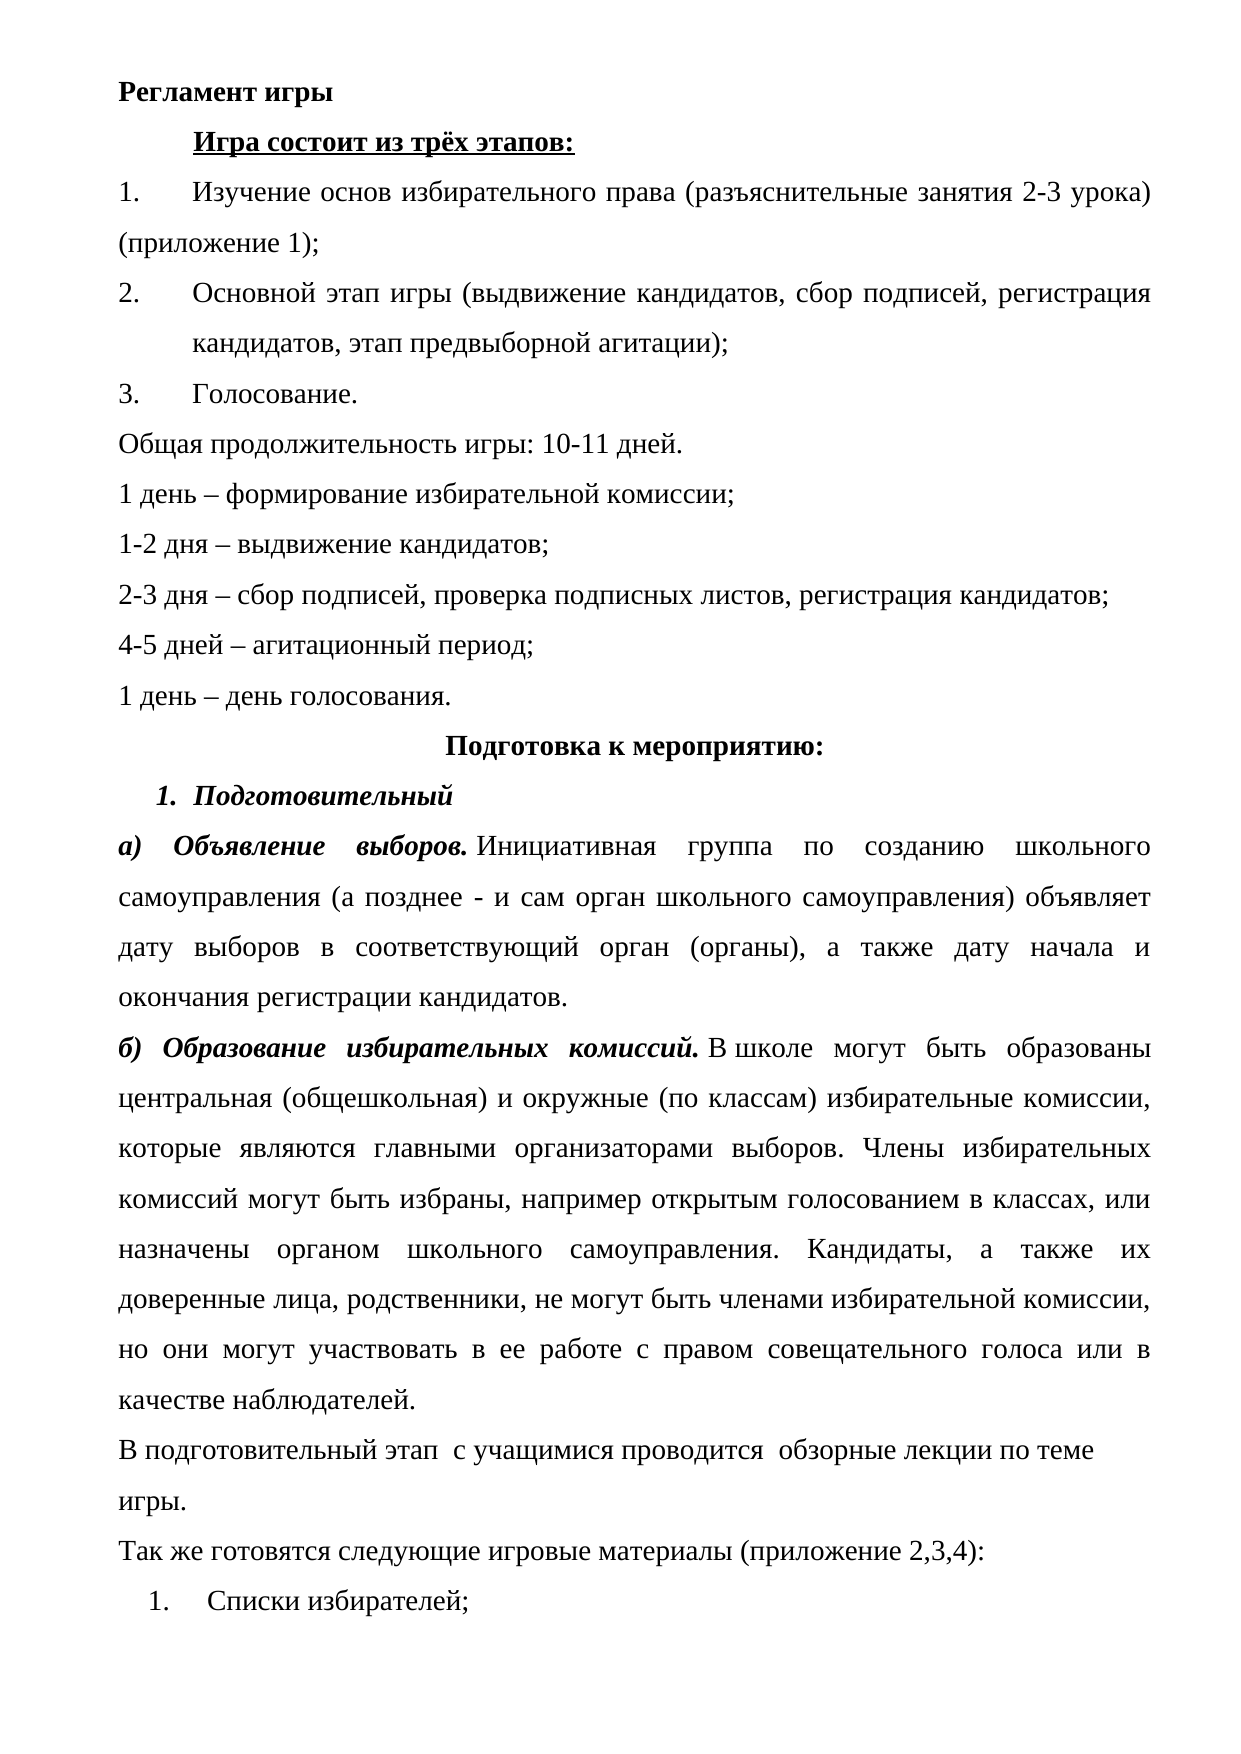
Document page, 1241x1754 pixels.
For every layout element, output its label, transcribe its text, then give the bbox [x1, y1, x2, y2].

text Подготовка к мероприятию: [118, 728, 1152, 761]
list Основной этап игры (выдвижение кандидатов, сбор подписей, регистрация кандидатов, этап предвыборной агитации); [118, 275, 1152, 359]
list Голосование. [118, 376, 1152, 409]
list Изучение основ избирательного права (разъяснительные занятия 2-3 урока) (приложение 1); [118, 174, 1152, 258]
list Подготовительный [156, 778, 1152, 812]
text Так же готовятся следующие игровые материалы (приложение 2,3,4): [118, 1533, 1152, 1566]
list 1-2 дня – выдвижение кандидатов; [118, 527, 1152, 560]
text Игра состоит из трёх этапов: [193, 124, 1152, 158]
list Списки избирателей; [148, 1583, 1152, 1617]
text Регламент игры [118, 74, 1152, 107]
text а) Объявление выборов. Инициативная группа по созданию школьного самоуправления (а позднее - и сам орган школьного самоуправления) объявляет дату выборов в соответствующий орган (органы), а также дату начала и окончания регистрации кандидатов. [118, 828, 1152, 1013]
text В подготовительный этап с учащимися проводится обзорные лекции по теме игры. [118, 1432, 1152, 1516]
list 4-5 дней – агитационный период; [118, 627, 1152, 661]
list 1 день – формирование избирательной комиссии; [118, 476, 1152, 510]
list Общая продолжительность игры: 10-11 дней. [118, 426, 1152, 459]
list 1 день – день голосования. [118, 678, 1152, 711]
list 2-3 дня – сбор подписей, проверка подписных листов, регистрация кандидатов; [118, 577, 1152, 611]
text б) Образование избирательных комиссий. В школе могут быть образованы центральная (общешкольная) и окружные (по классам) избирательные комиссии, которые являются главными организаторами выборов. Члены избирательных комиссий могут быть избраны, например открытым голосованием в классах, или назначены органом школьного самоуправления. Кандидаты, а также их доверенные лица, родственники, не могут быть членами избирательной комиссии, но они могут участвовать в ее работе с правом совещательного голоса или в качестве наблюдателей. [118, 1030, 1152, 1416]
